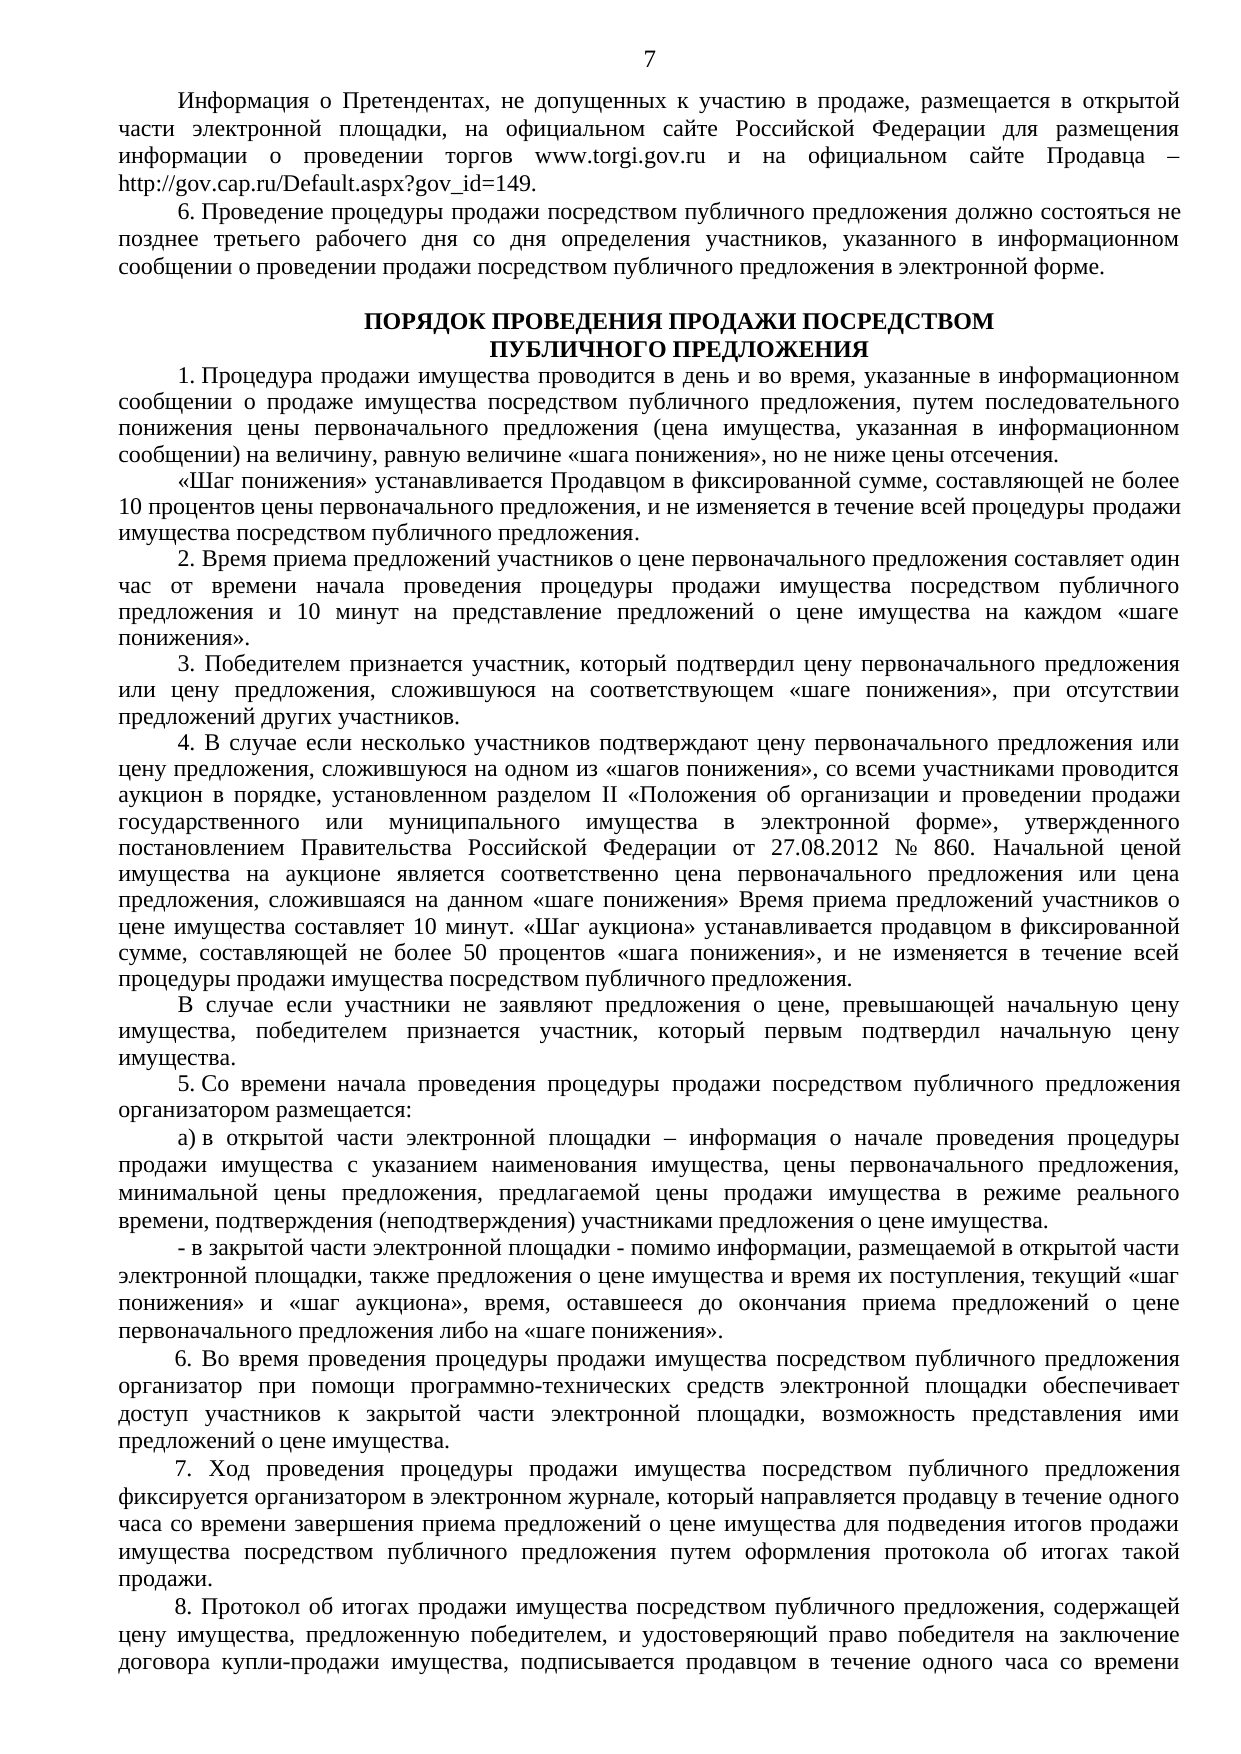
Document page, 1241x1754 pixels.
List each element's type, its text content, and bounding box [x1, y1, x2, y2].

text 2. Время приема предложений участников о цене первоначального предложения составляет один час от времени начала проведения процедуры продажи имущества посредством публичного предложения и 10 минут на представление предложений о цене имущества на каждом «шаге понижения». [118, 546, 1181, 651]
text 4. В случае если несколько участников подтверждают цену первоначального предложения или цену предложения, сложившуюся на одном из «шагов понижения», со всеми участниками проводится аукцион в порядке, установленном разделом II «Положения об организации и проведении продажи государственного или муниципального имущества в электронной форме», утвержденного постановлением Правительства Российской Федерации от 27.08.2012 № 860. Начальной ценой имущества на аукционе является соответственно цена первоначального предложения или цена предложения, сложившаяся на данном «шаге понижения» Время приема предложений участников о цене имущества составляет 10 минут. «Шаг аукциона» устанавливается продавцом в фиксированной сумме, составляющей не более 50 процентов «шага понижения», и не изменяется в течение всей процедуры продажи имущества посредством публичного предложения. [118, 729, 1181, 992]
text 7. Ход проведения процедуры продажи имущества посредством публичного предложения фиксируется организатором в электронном журнале, который направляется продавцу в течение одного часа со времени завершения приема предложений о цене имущества для подведения итогов продажи имущества посредством публичного предложения путем оформления протокола об итогах такой продажи. [118, 1454, 1181, 1592]
text 1. Процедура продажи имущества проводится в день и во время, указанные в информационном сообщении о продаже имущества посредством публичного предложения, путем последовательного понижения цены первоначального предложения (цена имущества, указанная в информационном сообщении) на величину, равную величине «шага понижения», но не ниже цены отсечения. [118, 362, 1181, 467]
list публичного предложения [118, 335, 1181, 362]
text В случае если участники не заявляют предложения о цене, превышающей начальную цену имущества, победителем признается участник, который первым подтвердил начальную цену имущества. [118, 992, 1181, 1070]
list 6. Проведение процедуры продажи посредством публичного предложения должно состояться не позднее третьего рабочего дня со дня определения участников, указанного в информационном сообщении о проведении продажи посредством публичного предложения в электронной форме. [118, 197, 1181, 279]
list Порядок проведения продажи посредством [118, 307, 1181, 335]
text Информация о Претендентах, не допущенных к участию в продаже, размещается в открытой части электронной площадки, на официальном сайте Российской Федерации для размещения информации о проведении торгов www.torgi.gov.ru и на официальном сайте Продавца – http://gov.cap.ru/Default.aspx?gov_id=149. [118, 86, 1181, 197]
text «Шаг понижения» устанавливается Продавцом в фиксированной сумме, составляющей не более 10 процентов цены первоначального предложения, и не изменяется в течение всей процедуры продажи имущества посредством публичного предложения. [118, 467, 1181, 546]
text - в закрытой части электронной площадки - помимо информации, размещаемой в открытой части электронной площадки, также предложения о цене имущества и время их поступления, текущий «шаг понижения» и «шаг аукциона», время, оставшееся до окончания приема предложений о цене первоначального предложения либо на «шаге понижения». [118, 1233, 1181, 1344]
text 6. Во время проведения процедуры продажи имущества посредством публичного предложения организатор при помощи программно-технических средств электронной площадки обеспечивает доступ участников к закрытой части электронной площадки, возможность представления ими предложений о цене имущества. [118, 1344, 1181, 1454]
text 3. Победителем признается участник, который подтвердил цену первоначального предложения или цену предложения, сложившуюся на соответствующем «шаге понижения», при отсутствии предложений других участников. [118, 651, 1181, 729]
text 5. Со времени начала проведения процедуры продажи посредством публичного предложения организатором размещается: [118, 1070, 1181, 1123]
text а) в открытой части электронной площадки – информация о начале проведения процедуры продажи имущества с указанием наименования имущества, цены первоначального предложения, минимальной цены предложения, предлагаемой цены продажи имущества в режиме реального времени, подтверждения (неподтверждения) участниками предложения о цене имущества. [118, 1123, 1181, 1233]
